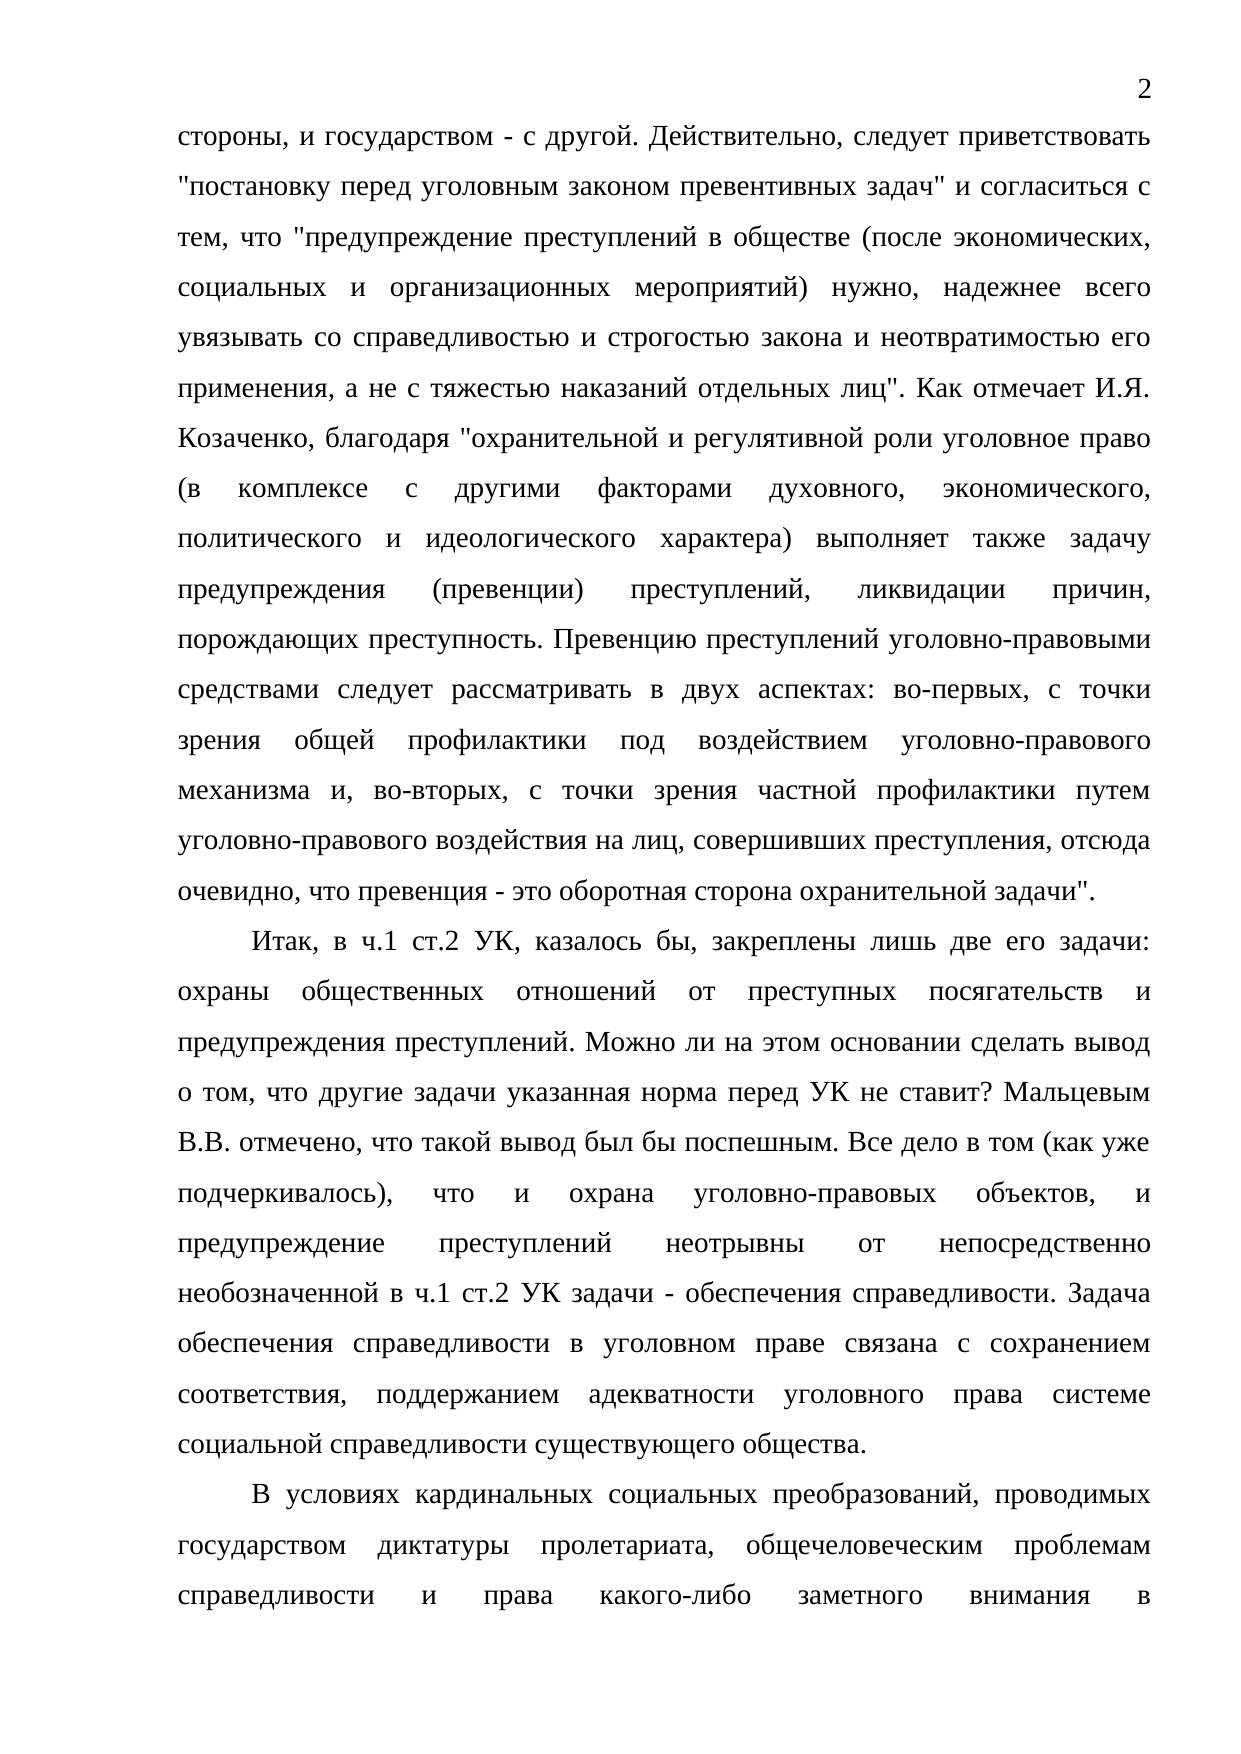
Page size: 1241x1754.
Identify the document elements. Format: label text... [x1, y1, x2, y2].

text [177, 118, 1152, 906]
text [177, 1477, 1152, 1611]
text Итак, в ч.1 ст.2 УК, казалось бы, закреплены лишь две его задачи: охраны общественных отношений от преступных посягательств и предупреждения преступлений. Можно ли на этом основании сделать вывод о том, что другие задачи указанная норма перед УК не ставит? Мальцевым В.В. отмечено, что такой вывод был бы поспешным. Все дело в том (как уже подчеркивалось), что и охрана уголовно-правовых объектов, и предупреждение преступлений неотрывны от непосредственно необозначенной в ч.1 ст.2 УК задачи - обеспечения справедливости. Задача обеспечения справедливости в уголовном праве связана с сохранением соответствия, поддержанием адекватности уголовного права системе социальной справедливости существующего общества. [177, 923, 1152, 1460]
